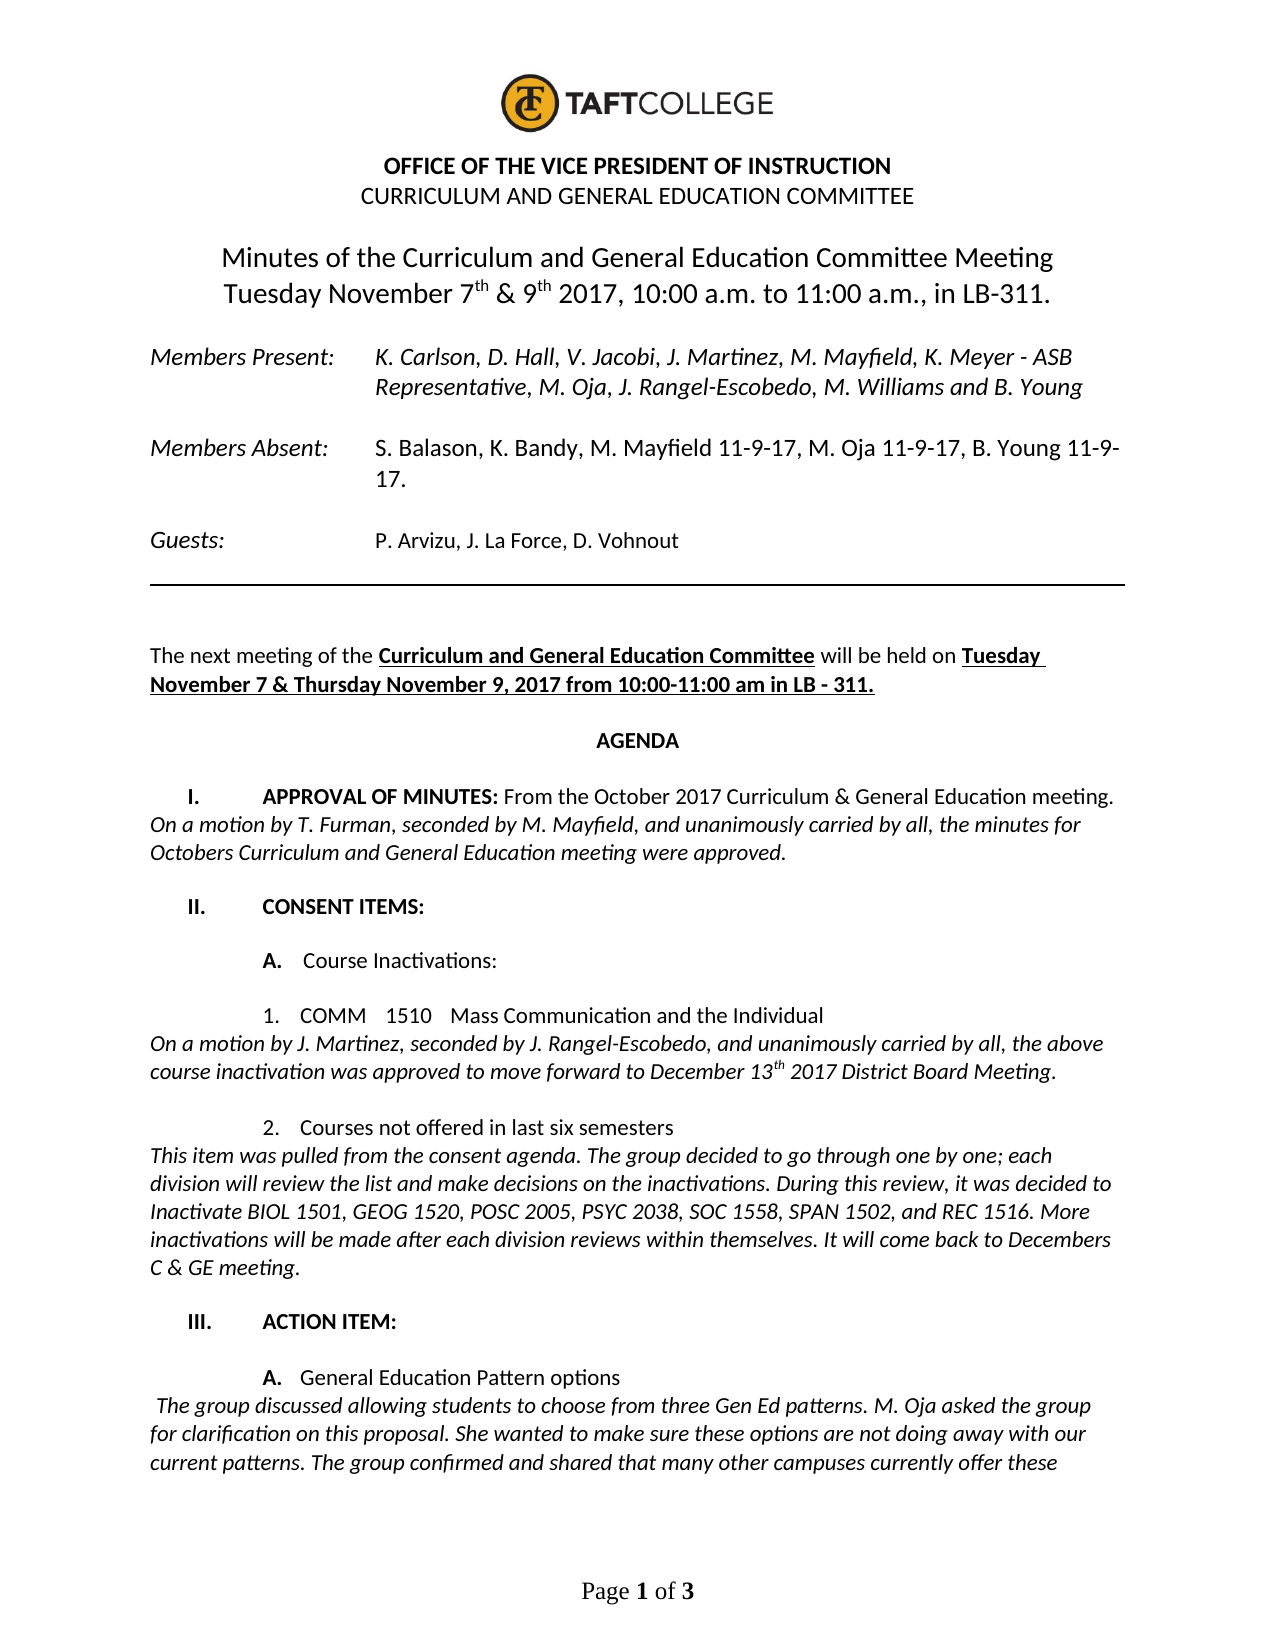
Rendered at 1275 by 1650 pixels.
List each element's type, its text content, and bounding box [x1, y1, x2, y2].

list APPROVAL OF MINUTES: From the October 2017 Curriculum & General Education meeting. [187, 782, 1125, 810]
text On a motion by T. Furman, seconded by M. Mayfield, and unanimously carried by all, the minutes for Octobers Curriculum and General Education meeting were approved. [150, 810, 1125, 866]
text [150, 1392, 1125, 1476]
list 2. Courses not offered in last six semesters [262, 1113, 1125, 1141]
text The next meeting of the Curriculum and General Education Committee will be held on Tuesday November 7 & Thursday November 9, 2017 from 10:00-11:00 am in LB - 311. [150, 642, 1125, 698]
text On a motion by J. Martinez, seconded by J. Rangel-Escobedo, and unanimously carried by all, the above course inactivation was approved to move forward to December 13th 2017 District Board Meeting. [150, 1029, 1125, 1085]
text OFFICE OF THE VICE PRESIDENT OF INSTRUCTION [150, 150, 1125, 181]
list ACTION ITEM: [187, 1307, 1125, 1336]
list CONSENT ITEMS: [187, 892, 1125, 920]
text This item was pulled from the consent agenda. The group decided to go through one by one; each division will review the list and make decisions on the inactivations. During this review, it was decided to Inactivate BIOL 1501, GEOG 1520, POSC 2005, PSYC 2038, SOC 1558, SPAN 1502, and REC 1516. More inactivations will be made after each division reviews within themselves. It will come back to Decembers C & GE meeting. [150, 1141, 1125, 1281]
text AGENDA [150, 726, 1125, 754]
text Minutes of the Curriculum and General Education Committee Meeting [150, 239, 1125, 275]
picture [492, 60, 783, 147]
text Members Absent: S. Balason, K. Bandy, M. Mayfield 11-9-17, M. Oja 11-9-17, B. Young 11-9-17. [150, 432, 1125, 493]
text CURRICULUM AND GENERAL EDUCATION COMMITTEE [150, 181, 1125, 211]
text Tuesday November 7th & 9th 2017, 10:00 a.m. to 11:00 a.m., in LB-311. [150, 275, 1125, 310]
list General Education Pattern options [262, 1363, 1125, 1392]
text Members Present: K. Carlson, D. Hall, V. Jacobi, J. Martinez, M. Mayfield, K. Meyer - ASB Representative, M. Oja, J. Rangel-Escobedo, M. Williams and B. Young [150, 341, 1125, 402]
list A. Course Inactivations: [262, 947, 1125, 974]
list 1. COMM 1510 Mass Communication and the Individual [262, 1001, 1125, 1029]
text Guests: P. Arvizu, J. La Force, D. Vohnout [150, 524, 1125, 554]
